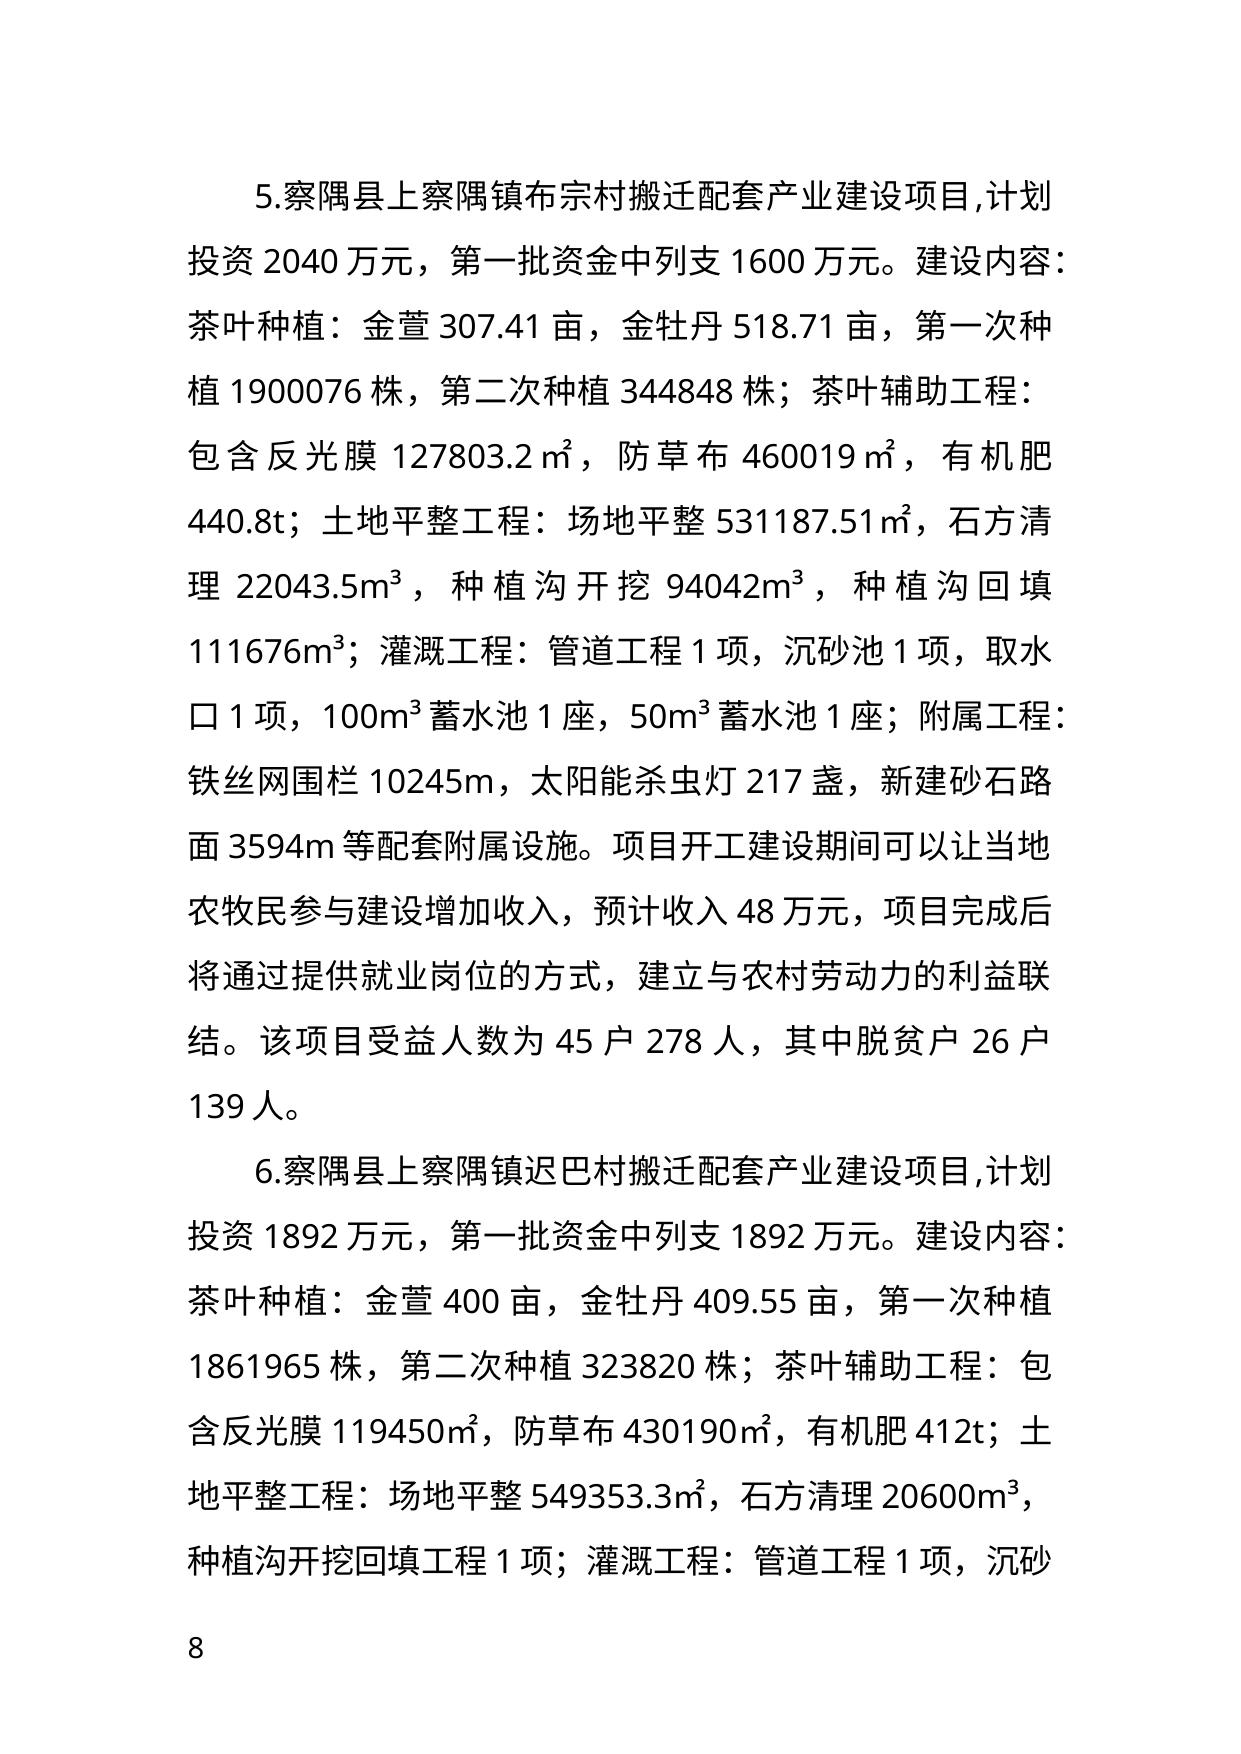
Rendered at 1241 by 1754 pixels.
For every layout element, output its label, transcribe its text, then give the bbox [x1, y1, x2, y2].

text 5.察隅县上察隅镇布宗村搬迁配套产业建设项目,计划投资2040万元，第一批资金中列支1600万元。建设内容：茶叶种植：金萱307.41亩，金牡丹518.71亩，第一次种植1900076株，第二次种植344848株；茶叶辅助工程：包含反光膜127803.2㎡，防草布460019㎡，有机肥440.8t；土地平整工程：场地平整531187.51㎡，石方清理22043.5m³，种植沟开挖94042m³，种植沟回填111676m³；灌溉工程：管道工程1项，沉砂池1项，取水口1项，100m³蓄水池1座，50m³蓄水池1座；附属工程：铁丝网围栏10245m，太阳能杀虫灯217盏，新建砂石路面3594m等配套附属设施。项目开工建设期间可以让当地农牧民参与建设增加收入，预计收入48万元，项目完成后将通过提供就业岗位的方式，建立与农村劳动力的利益联结。该项目受益人数为45户278人，其中脱贫户26户139人。 [187, 162, 1053, 1137]
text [187, 1137, 1053, 1592]
